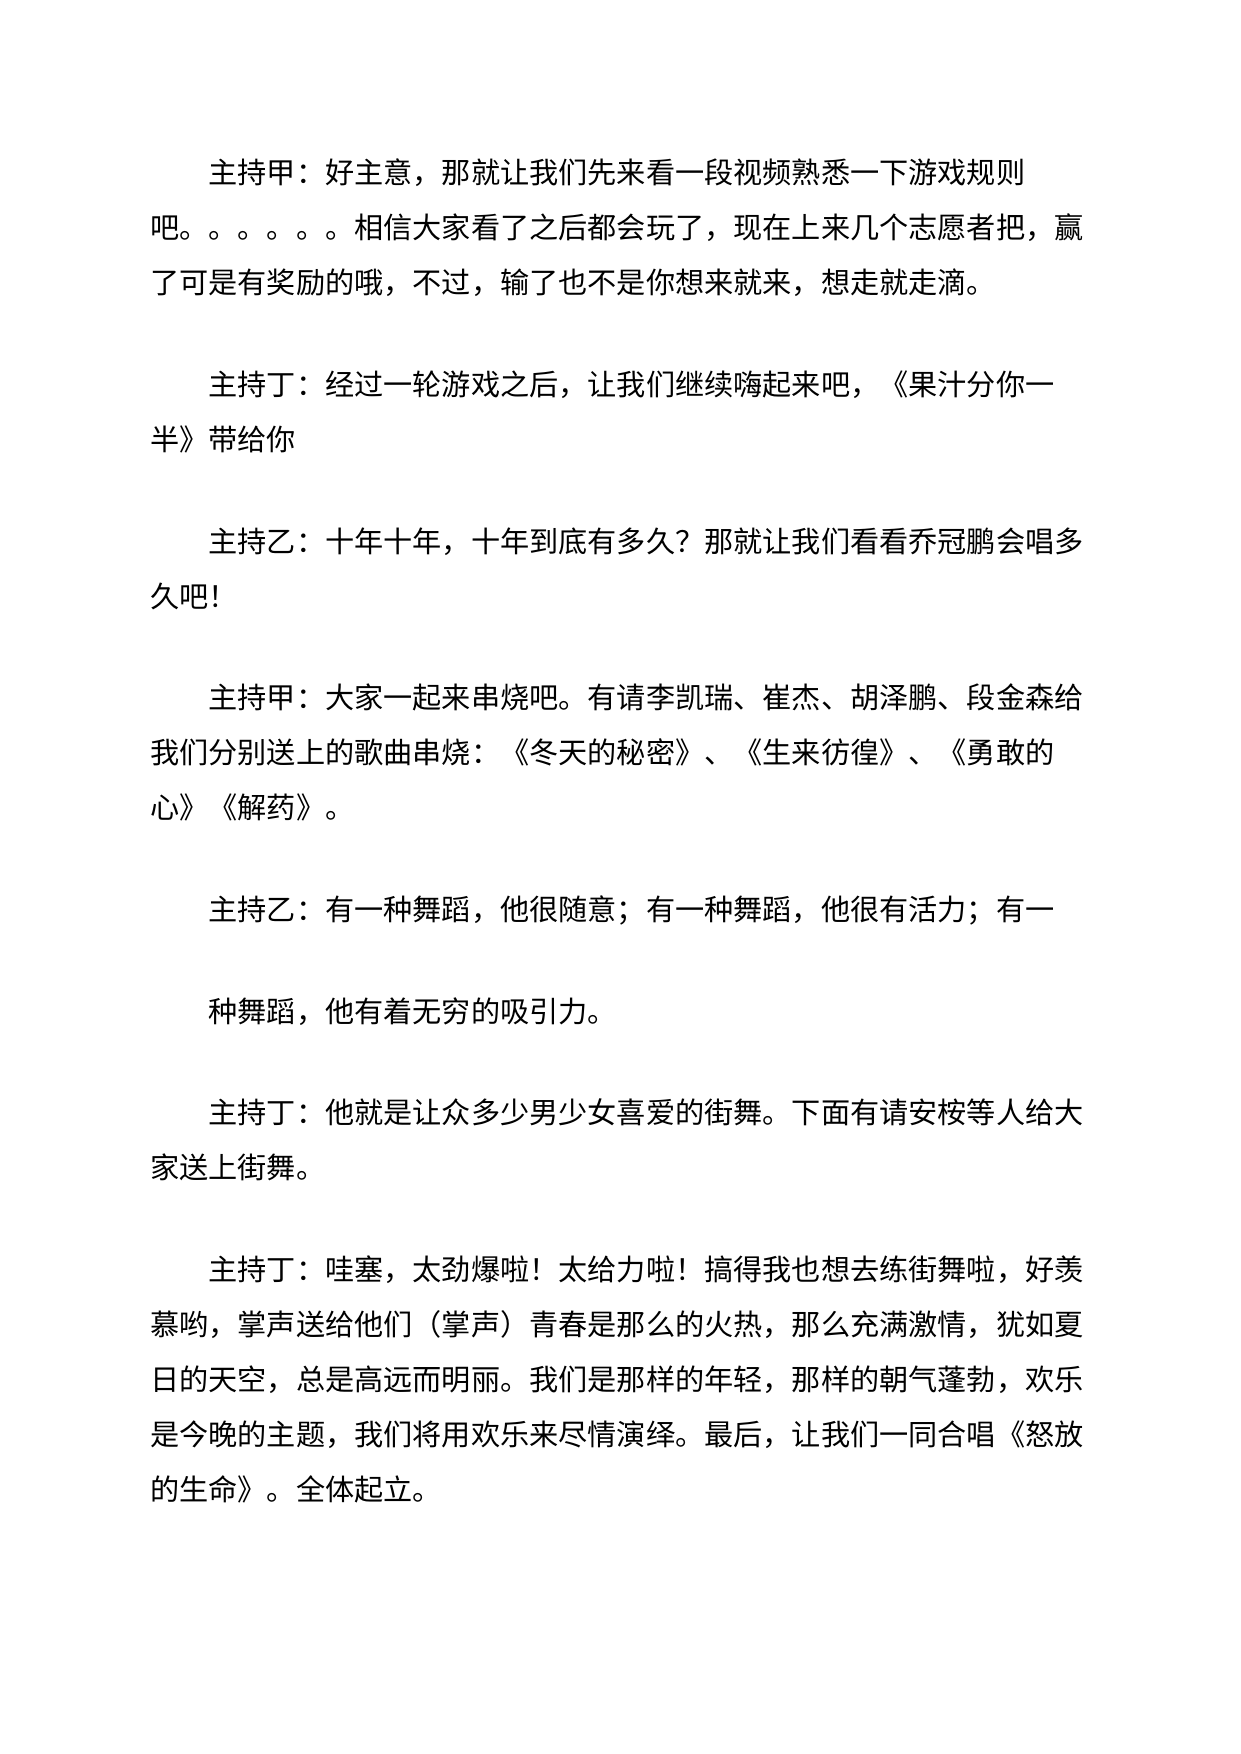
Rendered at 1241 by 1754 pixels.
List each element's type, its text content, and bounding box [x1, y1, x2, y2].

text 主持丁：哇塞，太劲爆啦！太给力啦！搞得我也想去练街舞啦，好羡慕哟，掌声送给他们（掌声）青春是那么的火热，那么充满激情，犹如夏日的天空，总是高远而明丽。我们是那样的年轻，那样的朝气蓬勃，欢乐是今晚的主题，我们将用欢乐来尽情演绎。最后，让我们一同合唱《怒放的生命》。全体起立。 [150, 1247, 1090, 1508]
text 主持丁：他就是让众多少男少女喜爱的街舞。下面有请安桉等人给大家送上街舞。 [150, 1090, 1090, 1187]
text 主持甲：好主意，那就让我们先来看一段视频熟悉一下游戏规则吧。。。。。。相信大家看了之后都会玩了，现在上来几个志愿者把，赢了可是有奖励的哦，不过，输了也不是你想来就来，想走就走滴。 [150, 150, 1090, 302]
text 主持乙：有一种舞蹈，他很随意；有一种舞蹈，他很有活力；有一 [150, 886, 1090, 929]
text 主持丁：经过一轮游戏之后，让我们继续嗨起来吧，《果汁分你一半》带给你 [150, 362, 1090, 459]
text 主持甲：大家一起来串烧吧。有请李凯瑞、崔杰、胡泽鹏、段金森给我们分别送上的歌曲串烧：《冬天的秘密》、《生来彷徨》、《勇敢的心》《解药》。 [150, 675, 1090, 827]
text 主持乙：十年十年，十年到底有多久？那就让我们看看乔冠鹏会唱多久吧！ [150, 518, 1090, 615]
text 种舞蹈，他有着无穷的吸引力。 [150, 988, 1090, 1031]
